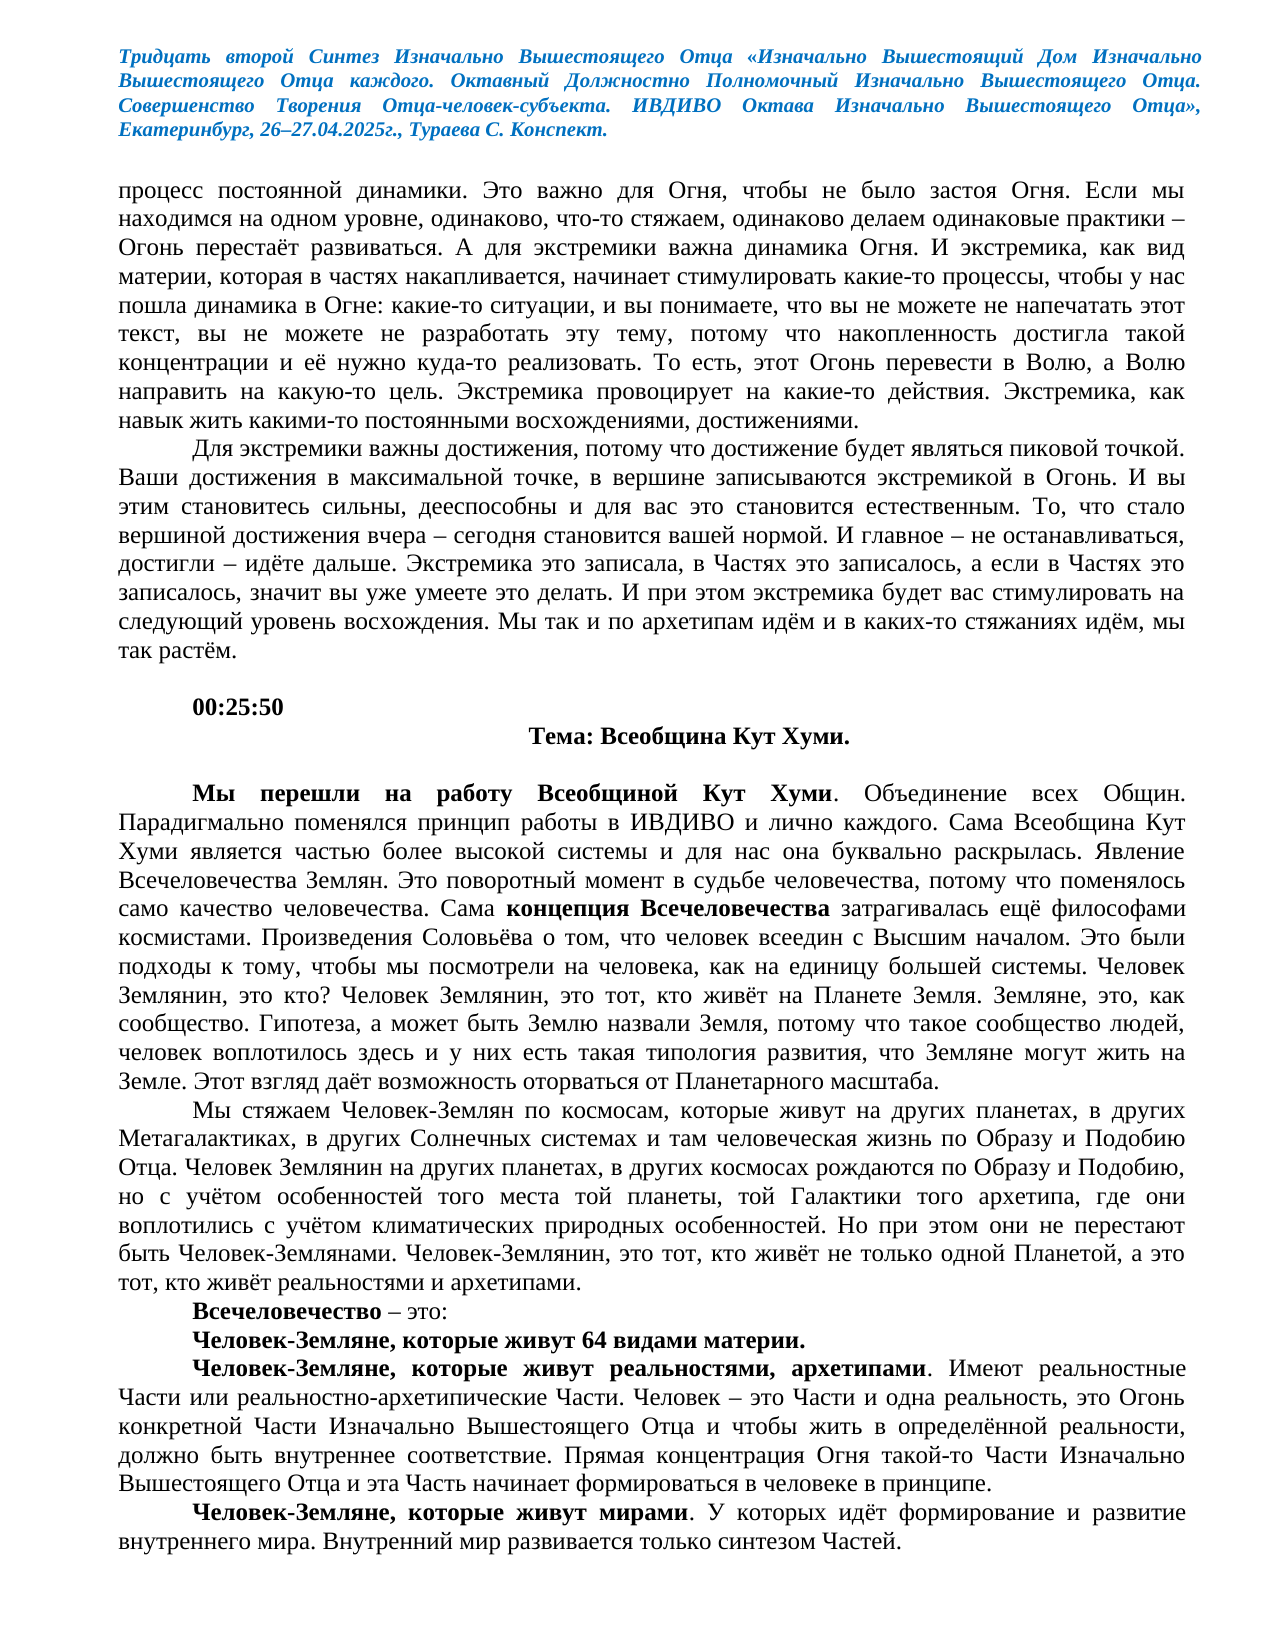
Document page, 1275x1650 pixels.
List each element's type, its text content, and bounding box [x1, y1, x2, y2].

text Мы перешли на работу Всеобщиной Кут Хуми. Объединение всех Общин. Парадигмально поменялся принцип работы в ИВДИВО и лично каждого. Сама Всеобщина Кут Хуми является частью более высокой системы и для нас она буквально раскрылась. Явление Всечеловечества Землян. Это поворотный момент в судьбе человечества, потому что поменялось само качество человечества. Сама концепция Всечеловечества затрагивалась ещё философами космистами. Произведения Соловьёва о том, что человек всеедин с Высшим началом. Это были подходы к тому, чтобы мы посмотрели на человека, как на единицу большей системы. Человек Землянин, это кто? Человек Землянин, это тот, кто живёт на Планете Земля. Земляне, это, как сообщество. Гипотеза, а может быть Землю назвали Земля, потому что такое сообщество людей, человек воплотилось здесь и у них есть такая типология развития, что Земляне могут жить на Земле. Этот взгляд даёт возможность оторваться от Планетарного масштаба. [118, 778, 1186, 1095]
text Человек-Земляне, которые живут мирами. У которых идёт формирование и развитие внутреннего мира. Внутренний мир развивается только синтезом Частей. [118, 1497, 1186, 1555]
text Для экстремики важны достижения, потому что достижение будет являться пиковой точкой. Ваши достижения в максимальной точке, в вершине записываются экстремикой в Огонь. И вы этим становитесь сильны, дееспособны и для вас это становится естественным. То, что стало вершиной достижения вчера – сегодня становится вашей нормой. И главное – не останавливаться, достигли – идёте дальше. Экстремика это записала, в Частях это записалось, а если в Частях это записалось, значит вы уже умеете это делать. И при этом экстремика будет вас стимулировать на следующий уровень восхождения. Мы так и по архетипам идём и в каких-то стяжаниях идём, мы так растём. [118, 433, 1186, 663]
text Человек-Земляне, которые живут 64 видами материи. [118, 1325, 1186, 1353]
text Всечеловечество – это: [118, 1296, 1186, 1325]
text 00:25:50 [118, 692, 1186, 721]
text Мы стяжаем Человек-Землян по космосам, которые живут на других планетах, в других Метагалактиках, в других Солнечных системах и там человеческая жизнь по Образу и Подобию Отца. Человек Землянин на других планетах, в других космосах рождаются по Образу и Подобию, но с учётом особенностей того места той планеты, той Галактики того архетипа, где они воплотились с учётом климатических природных особенностей. Но при этом они не перестают быть Человек-Землянами. Человек-Землянин, это тот, кто живёт не только одной Планетой, а это тот, кто живёт реальностями и архетипами. [118, 1095, 1186, 1296]
text Тема: Всеобщина Кут Хуми. [118, 721, 1186, 750]
text Человек-Земляне, которые живут реальностями, архетипами. Имеют реальностные Части или реальностно-архетипические Части. Человек – это Части и одна реальность, это Огонь конкретной Части Изначально Вышестоящего Отца и чтобы жить в определённой реальности, должно быть внутреннее соответствие. Прямая концентрация Огня такой-то Части Изначально Вышестоящего Отца и эта Часть начинает формироваться в человеке в принципе. [118, 1353, 1186, 1497]
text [118, 175, 1186, 433]
